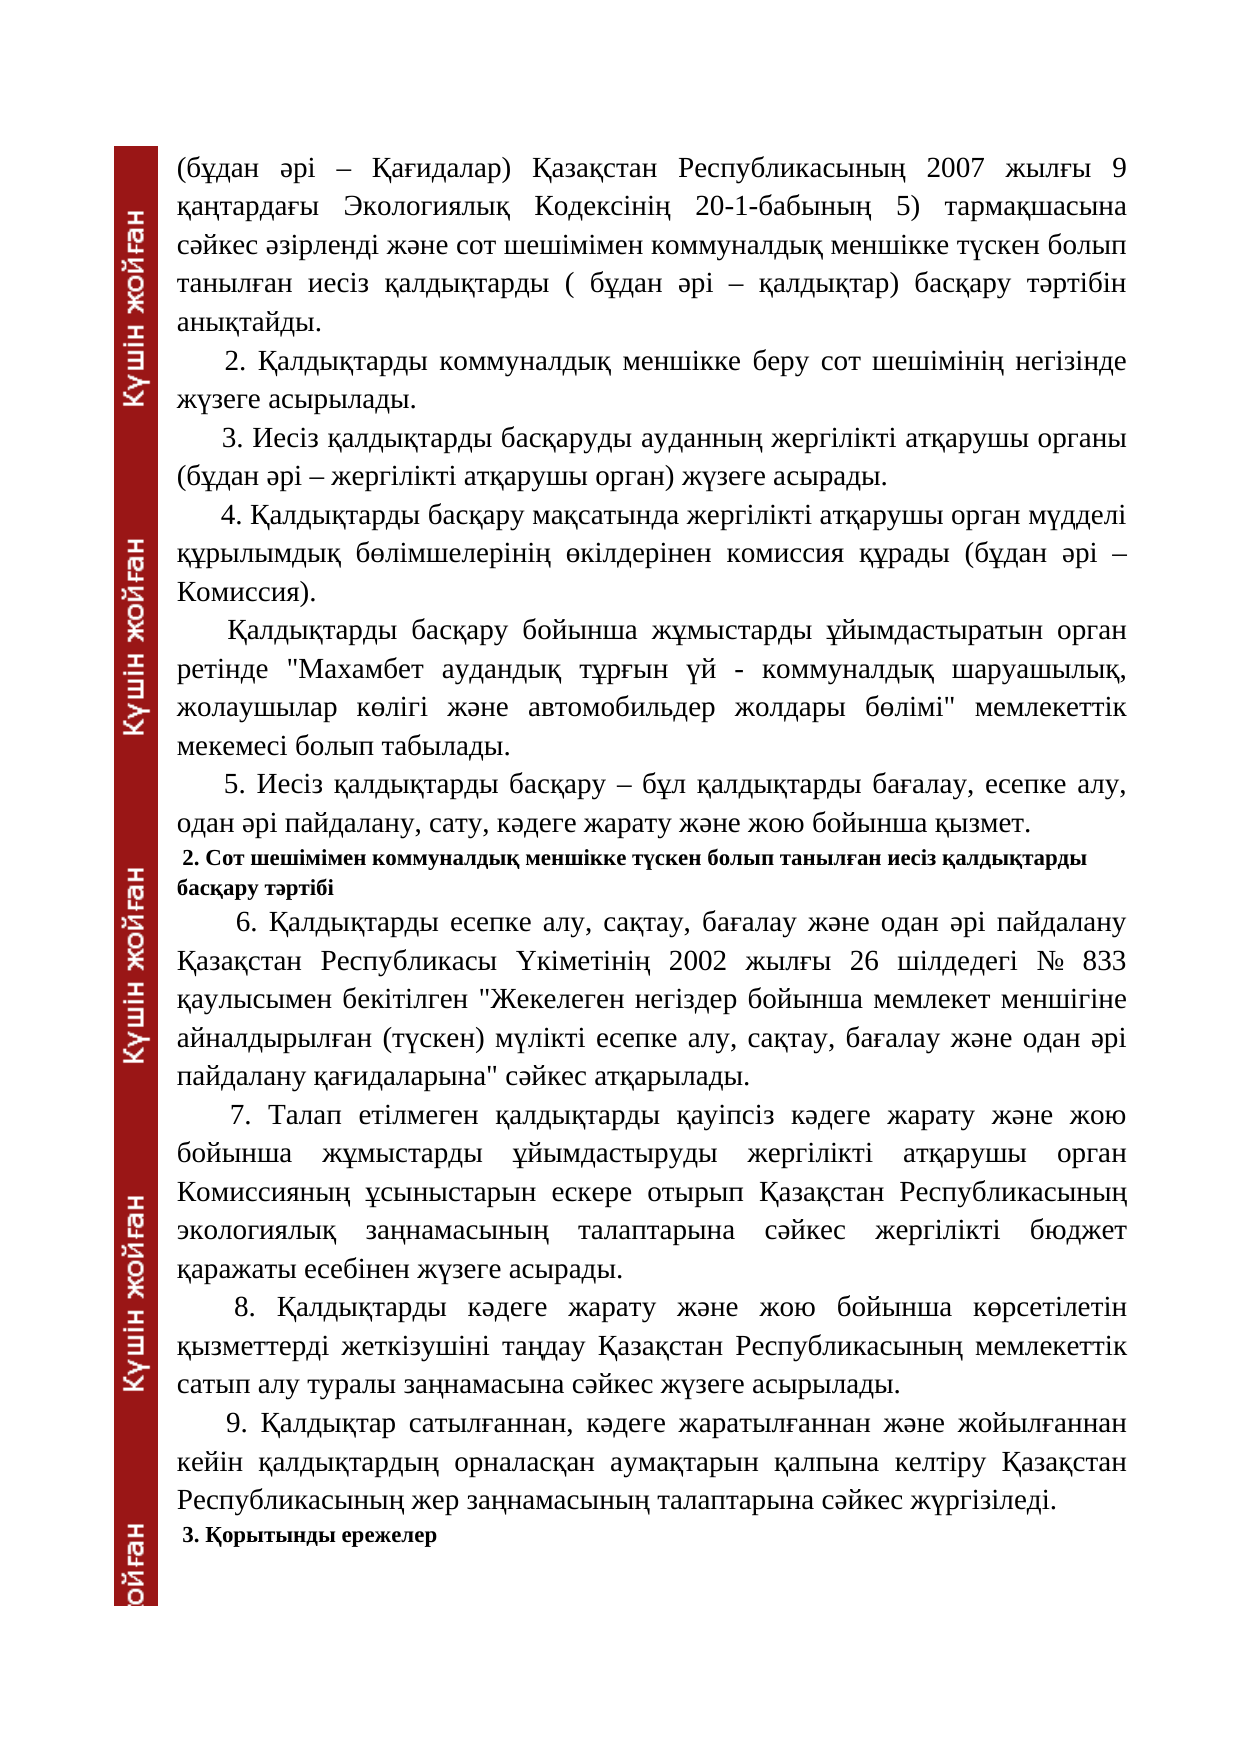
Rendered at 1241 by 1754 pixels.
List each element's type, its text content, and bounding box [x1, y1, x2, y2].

text 7. Талап етілмеген қалдықтарды қауіпсіз кәдеге жарату және жою бойынша жұмыстарды ұйымдастыруды жергілікті атқарушы орган Комиссияның ұсыныстарын ескере отырып Қазақстан Республикасының экологиялық заңнамасының талаптарына сәйкес жергілікті бюджет қаражаты есебінен жүзеге асырады. [112, 1097, 1128, 1284]
text Қалдықтарды басқару бойынша жұмыстарды ұйымдастыратын орган ретінде "Махамбет аудандық тұрғын үй - коммуналдық шаруашылық, жолаушылар көлігі және автомобильдер жолдары бөлімі" мемлекеттік мекемесі болып табылады. [112, 612, 1128, 762]
text 6. Қалдықтарды есепке алу, сақтау, бағалау және одан әрі пайдалану Қазақстан Республикасы Үкіметінің 2002 жылғы 26 шілдедегі № 833 қаулысымен бекітілген "Жекелеген негіздер бойынша мемлекет меншігіне айналдырылған (түскен) мүлікті есепке алу, сақтау, бағалау және одан әрі пайдалану қағидаларына" сәйкес атқарылады. [112, 904, 1128, 1092]
text 2. Сот шешімімен коммуналдық меншікке түскен болып танылған иесіз қалдықтарды басқару тәртібі [112, 844, 1128, 900]
picture [114, 1092, 158, 1097]
picture [114, 1400, 158, 1405]
picture [114, 762, 158, 767]
picture [114, 146, 158, 150]
picture [114, 900, 158, 904]
picture [114, 1547, 158, 1606]
picture [114, 492, 158, 497]
picture [114, 1516, 158, 1521]
text 2. Қалдықтарды коммуналдық меншікке беру сот шешімінің негізінде жүзеге асырылады. [112, 343, 1128, 415]
text 5. Иесіз қалдықтарды басқару – бұл қалдықтарды бағалау, есепке алу, одан әрі пайдалану, сату, кәдеге жарату және жою бойынша қызмет. [112, 767, 1128, 839]
picture [114, 839, 158, 844]
picture [114, 338, 158, 343]
text 3. Иесіз қалдықтарды басқаруды ауданның жергілікті атқарушы органы (бұдан әрі – жергілікті атқарушы орган) жүзеге асырады. [112, 420, 1128, 492]
picture [114, 415, 158, 420]
picture [114, 607, 158, 612]
text 3. Қорытынды ережелер [112, 1521, 1128, 1547]
text 4. Қалдықтарды басқару мақсатында жергілікті атқарушы орган мүдделі құрылымдық бөлімшелерінің өкілдерінен комиссия құрады (бұдан әрі – Комиссия). [112, 497, 1128, 607]
text 9. Қалдықтар сатылғаннан, кәдеге жаратылғаннан және жойылғаннан кейін қалдықтардың орналасқан аумақтарын қалпына келтіру Қазақстан Республикасының жер заңнамасының талаптарына сәйкес жүргізіледі. [112, 1405, 1128, 1516]
picture [114, 1284, 158, 1289]
text 8. Қалдықтарды кәдеге жарату және жою бойынша көрсетілетін қызметтерді жеткізушіні таңдау Қазақстан Республикасының мемлекеттік сатып алу туралы заңнамасына сәйкес жүзеге асырылады. [112, 1289, 1128, 1400]
